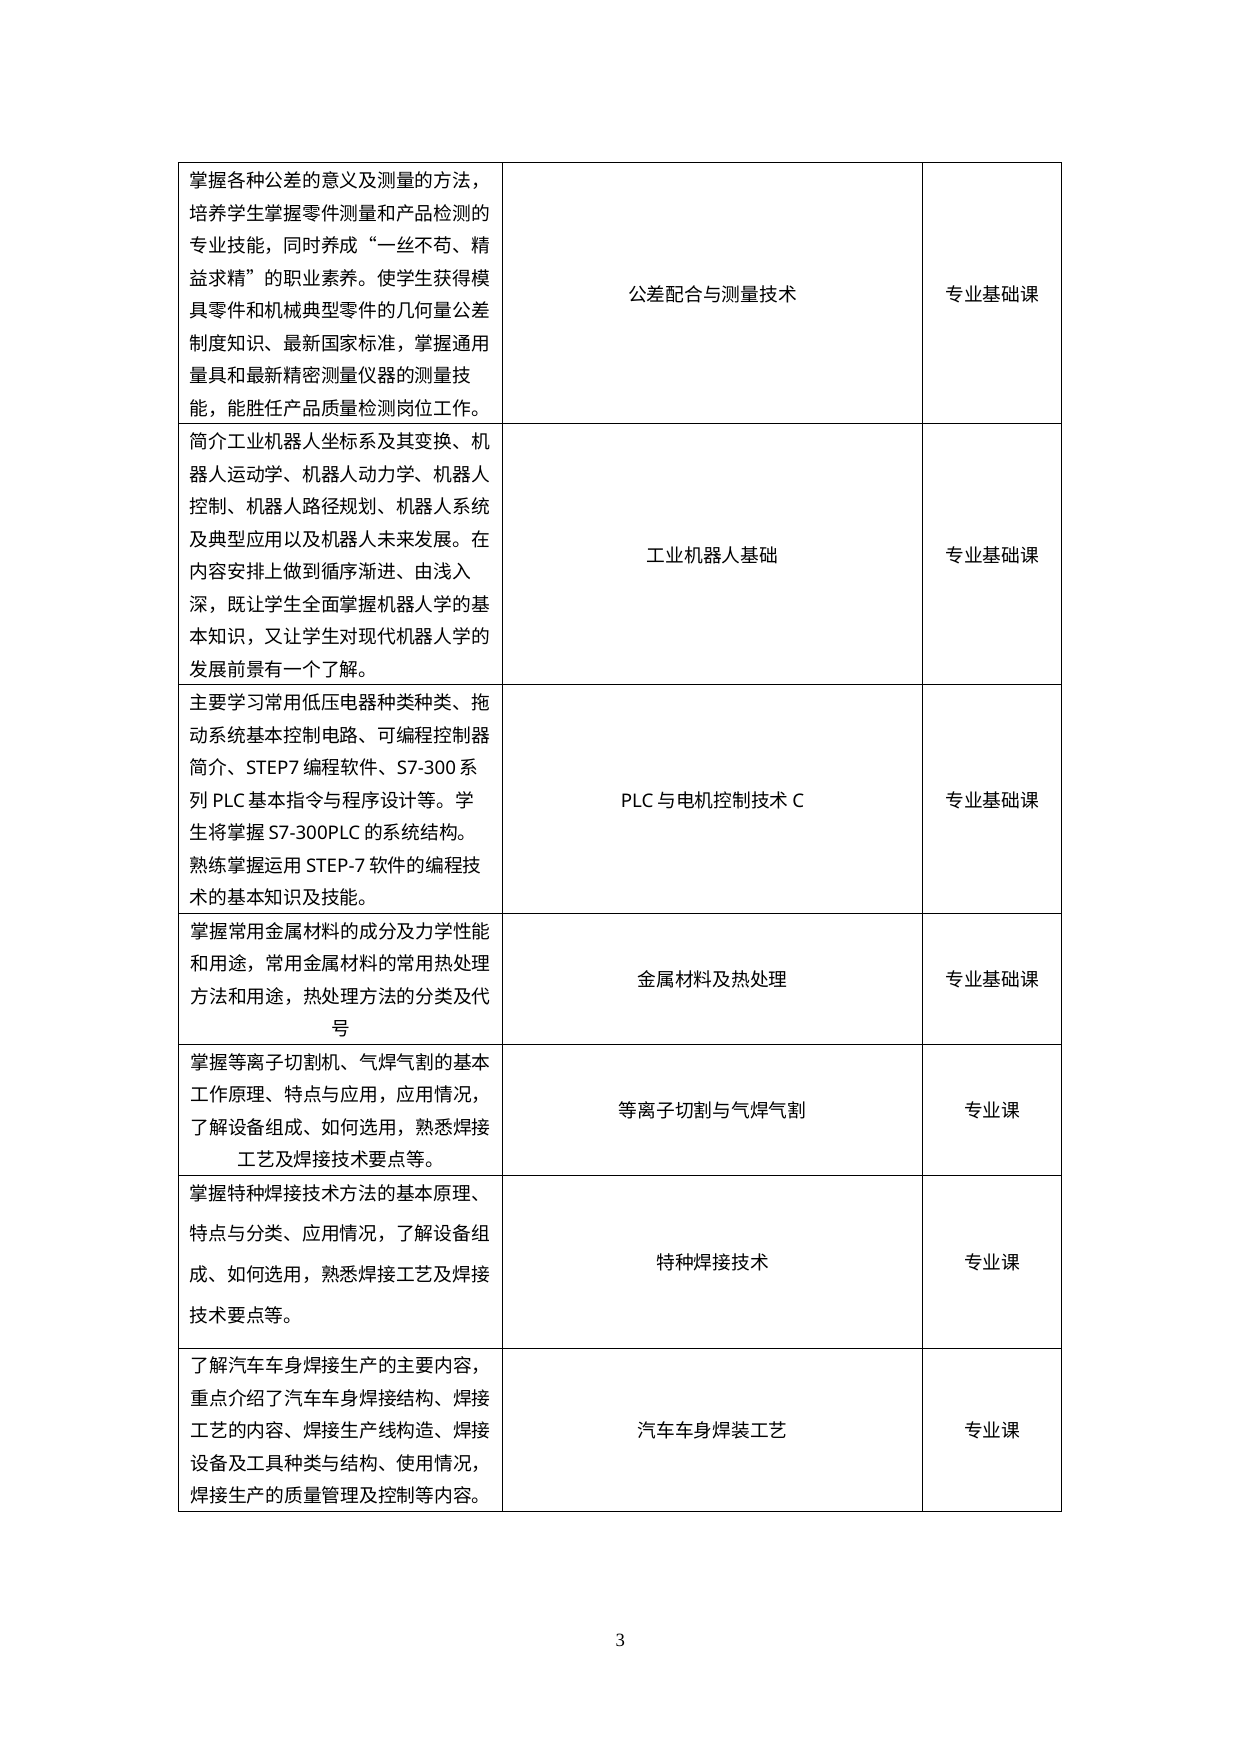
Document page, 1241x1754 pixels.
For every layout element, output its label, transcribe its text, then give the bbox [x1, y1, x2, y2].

table_cell 专业课 [923, 1176, 1061, 1347]
table_cell 掌握常用金属材料的成分及力学性能和用途，常用金属材料的常用热处理方法和用途，热处理方法的分类及代号 [179, 914, 502, 1044]
table_cell 简介工业机器人坐标系及其变换、机器人运动学、机器人动力学、机器人控制、机器人路径规划、机器人系统及典型应用以及机器人未来发展。在内容安排上做到循序渐进、由浅入深，既让学生全面掌握机器人学的基本知识，又让学生对现代机器人学的发展前景有一个了解。 [179, 424, 502, 684]
table_cell 掌握各种公差的意义及测量的方法，培养学生掌握零件测量和产品检测的专业技能，同时养成“一丝不苟、精益求精”的职业素养。使学生获得模具零件和机械典型零件的几何量公差制度知识、最新国家标准，掌握通用量具和最新精密测量仪器的测量技能，能胜任产品质量检测岗位工作。 [179, 163, 502, 423]
table_cell 了解汽车车身焊接生产的主要内容，重点介绍了汽车车身焊接结构、焊接工艺的内容、焊接生产线构造、焊接设备及工具种类与结构、使用情况，焊接生产的质量管理及控制等内容。 [179, 1349, 502, 1511]
table_cell 专业课 [923, 1349, 1061, 1511]
table_cell 专业基础课 [923, 914, 1061, 1044]
table_cell 工业机器人基础 [503, 424, 922, 684]
table_cell 专业基础课 [923, 163, 1061, 423]
table_cell 掌握等离子切割机、气焊气割的基本工作原理、特点与应用，应用情况，了解设备组成、如何选用，熟悉焊接工艺及焊接技术要点等。 [179, 1045, 502, 1175]
table_cell 专业基础课 [923, 685, 1061, 913]
table_cell 掌握特种焊接技术方法的基本原理、特点与分类、应用情况，了解设备组成、如何选用，熟悉焊接工艺及焊接技术要点等。 [179, 1176, 502, 1347]
table_cell 公差配合与测量技术 [503, 163, 922, 423]
table_cell 汽车车身焊装工艺 [503, 1349, 922, 1511]
table_cell 金属材料及热处理 [503, 914, 922, 1044]
table_cell 专业基础课 [923, 424, 1061, 684]
table_cell PLC与电机控制技术C [503, 685, 922, 913]
table_cell 等离子切割与气焊气割 [503, 1045, 922, 1175]
table_cell 专业课 [923, 1045, 1061, 1175]
table_cell 特种焊接技术 [503, 1176, 922, 1347]
table_cell 主要学习常用低压电器种类种类、拖动系统基本控制电路、可编程控制器简介、STEP7编程软件、S7-300系列PLC基本指令与程序设计等。学生将掌握S7-300PLC的系统结构。熟练掌握运用STEP-7软件的编程技术的基本知识及技能。 [179, 685, 502, 913]
